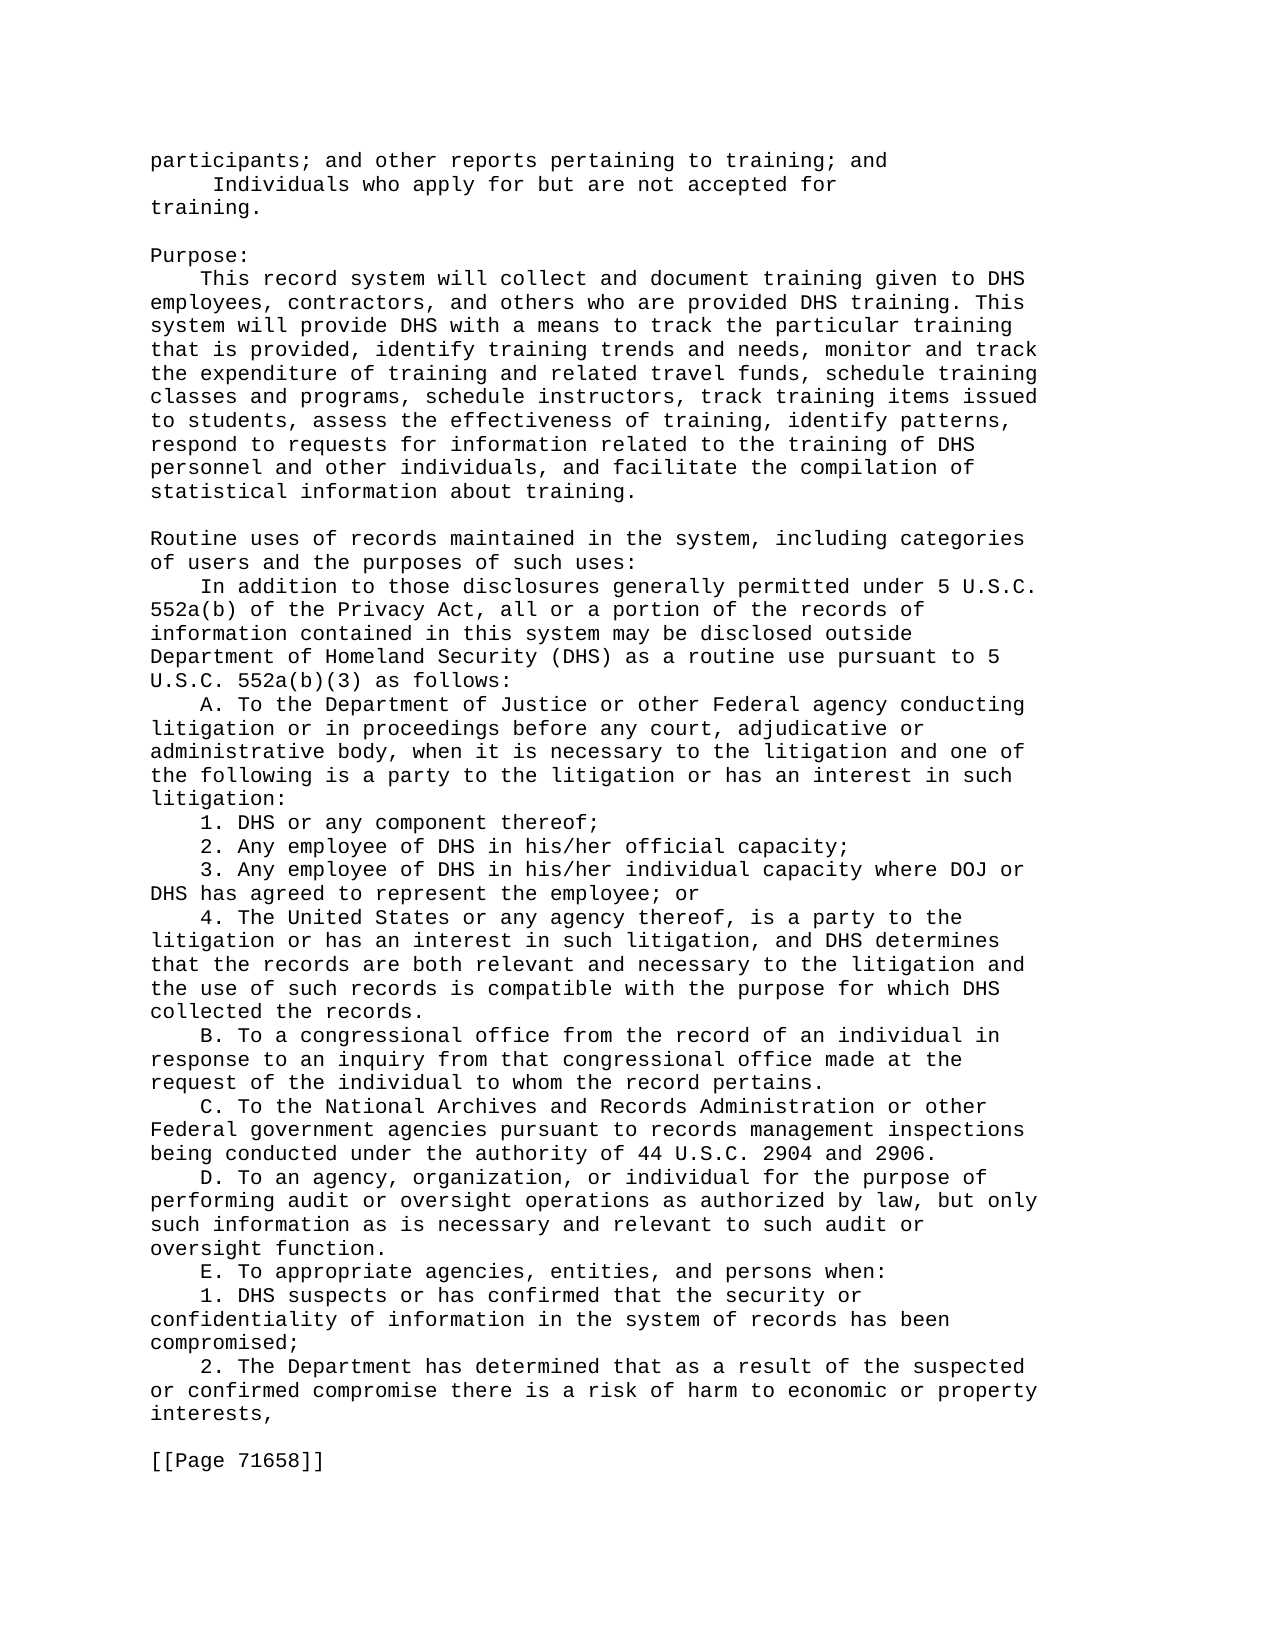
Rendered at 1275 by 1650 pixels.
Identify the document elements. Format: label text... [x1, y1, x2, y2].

text information contained in this system may be disclosed outside [150, 623, 1125, 647]
text U.S.C. 552a(b)(3) as follows: [150, 670, 1125, 694]
text system will provide DHS with a means to track the particular training [150, 316, 1125, 339]
text In addition to those disclosures generally permitted under 5 U.S.C. [150, 576, 1125, 599]
text interests, [150, 1403, 1125, 1427]
text Department of Homeland Security (DHS) as a routine use pursuant to 5 [150, 647, 1125, 670]
text respond to requests for information related to the training of DHS [150, 434, 1125, 457]
text to students, assess the effectiveness of training, identify patterns, [150, 410, 1125, 434]
text classes and programs, schedule instructors, track training items issued [150, 386, 1125, 410]
text such information as is necessary and relevant to such audit or [150, 1214, 1125, 1238]
text C. To the National Archives and Records Administration or other [150, 1096, 1125, 1119]
text DHS has agreed to represent the employee; or [150, 883, 1125, 907]
text participants; and other reports pertaining to training; and [150, 150, 1125, 174]
text A. To the Department of Justice or other Federal agency conducting [150, 694, 1125, 717]
text litigation: [150, 788, 1125, 812]
text that the records are both relevant and necessary to the litigation and [150, 954, 1125, 978]
text the use of such records is compatible with the purpose for which DHS [150, 978, 1125, 1001]
text response to an inquiry from that congressional office made at the [150, 1048, 1125, 1072]
text Federal government agencies pursuant to records management inspections [150, 1119, 1125, 1143]
text This record system will collect and document training given to DHS [150, 268, 1125, 292]
text 552a(b) of the Privacy Act, all or a portion of the records of [150, 599, 1125, 623]
text Routine uses of records maintained in the system, including categories [150, 528, 1125, 552]
text the following is a party to the litigation or has an interest in such [150, 765, 1125, 788]
text oversight function. [150, 1238, 1125, 1261]
text employees, contractors, and others who are provided DHS training. This [150, 292, 1125, 316]
text 1. DHS or any component thereof; [150, 812, 1125, 836]
text litigation or in proceedings before any court, adjudicative or [150, 717, 1125, 741]
text confidentiality of information in the system of records has been [150, 1309, 1125, 1332]
text or confirmed compromise there is a risk of harm to economic or property [150, 1379, 1125, 1403]
text personnel and other individuals, and facilitate the compilation of [150, 457, 1125, 481]
text compromised; [150, 1332, 1125, 1356]
text Purpose: [150, 244, 1125, 268]
text collected the records. [150, 1001, 1125, 1025]
text that is provided, identify training trends and needs, monitor and track [150, 339, 1125, 363]
text E. To appropriate agencies, entities, and persons when: [150, 1261, 1125, 1285]
text litigation or has an interest in such litigation, and DHS determines [150, 930, 1125, 954]
text 2. The Department has determined that as a result of the suspected [150, 1356, 1125, 1379]
text statistical information about training. [150, 481, 1125, 505]
text administrative body, when it is necessary to the litigation and one of [150, 741, 1125, 765]
text request of the individual to whom the record pertains. [150, 1072, 1125, 1096]
text B. To a congressional office from the record of an individual in [150, 1025, 1125, 1048]
text [[Page 71658]] [150, 1451, 1125, 1474]
text training. [150, 197, 1125, 221]
text performing audit or oversight operations as authorized by law, but only [150, 1190, 1125, 1214]
text the expenditure of training and related travel funds, schedule training [150, 363, 1125, 386]
text 2. Any employee of DHS in his/her official capacity; [150, 836, 1125, 859]
text 1. DHS suspects or has confirmed that the security or [150, 1285, 1125, 1309]
text 3. Any employee of DHS in his/her individual capacity where DOJ or [150, 859, 1125, 883]
text 4. The United States or any agency thereof, is a party to the [150, 907, 1125, 930]
text Individuals who apply for but are not accepted for [150, 174, 1125, 197]
text being conducted under the authority of 44 U.S.C. 2904 and 2906. [150, 1143, 1125, 1167]
text of users and the purposes of such uses: [150, 552, 1125, 576]
text D. To an agency, organization, or individual for the purpose of [150, 1167, 1125, 1190]
